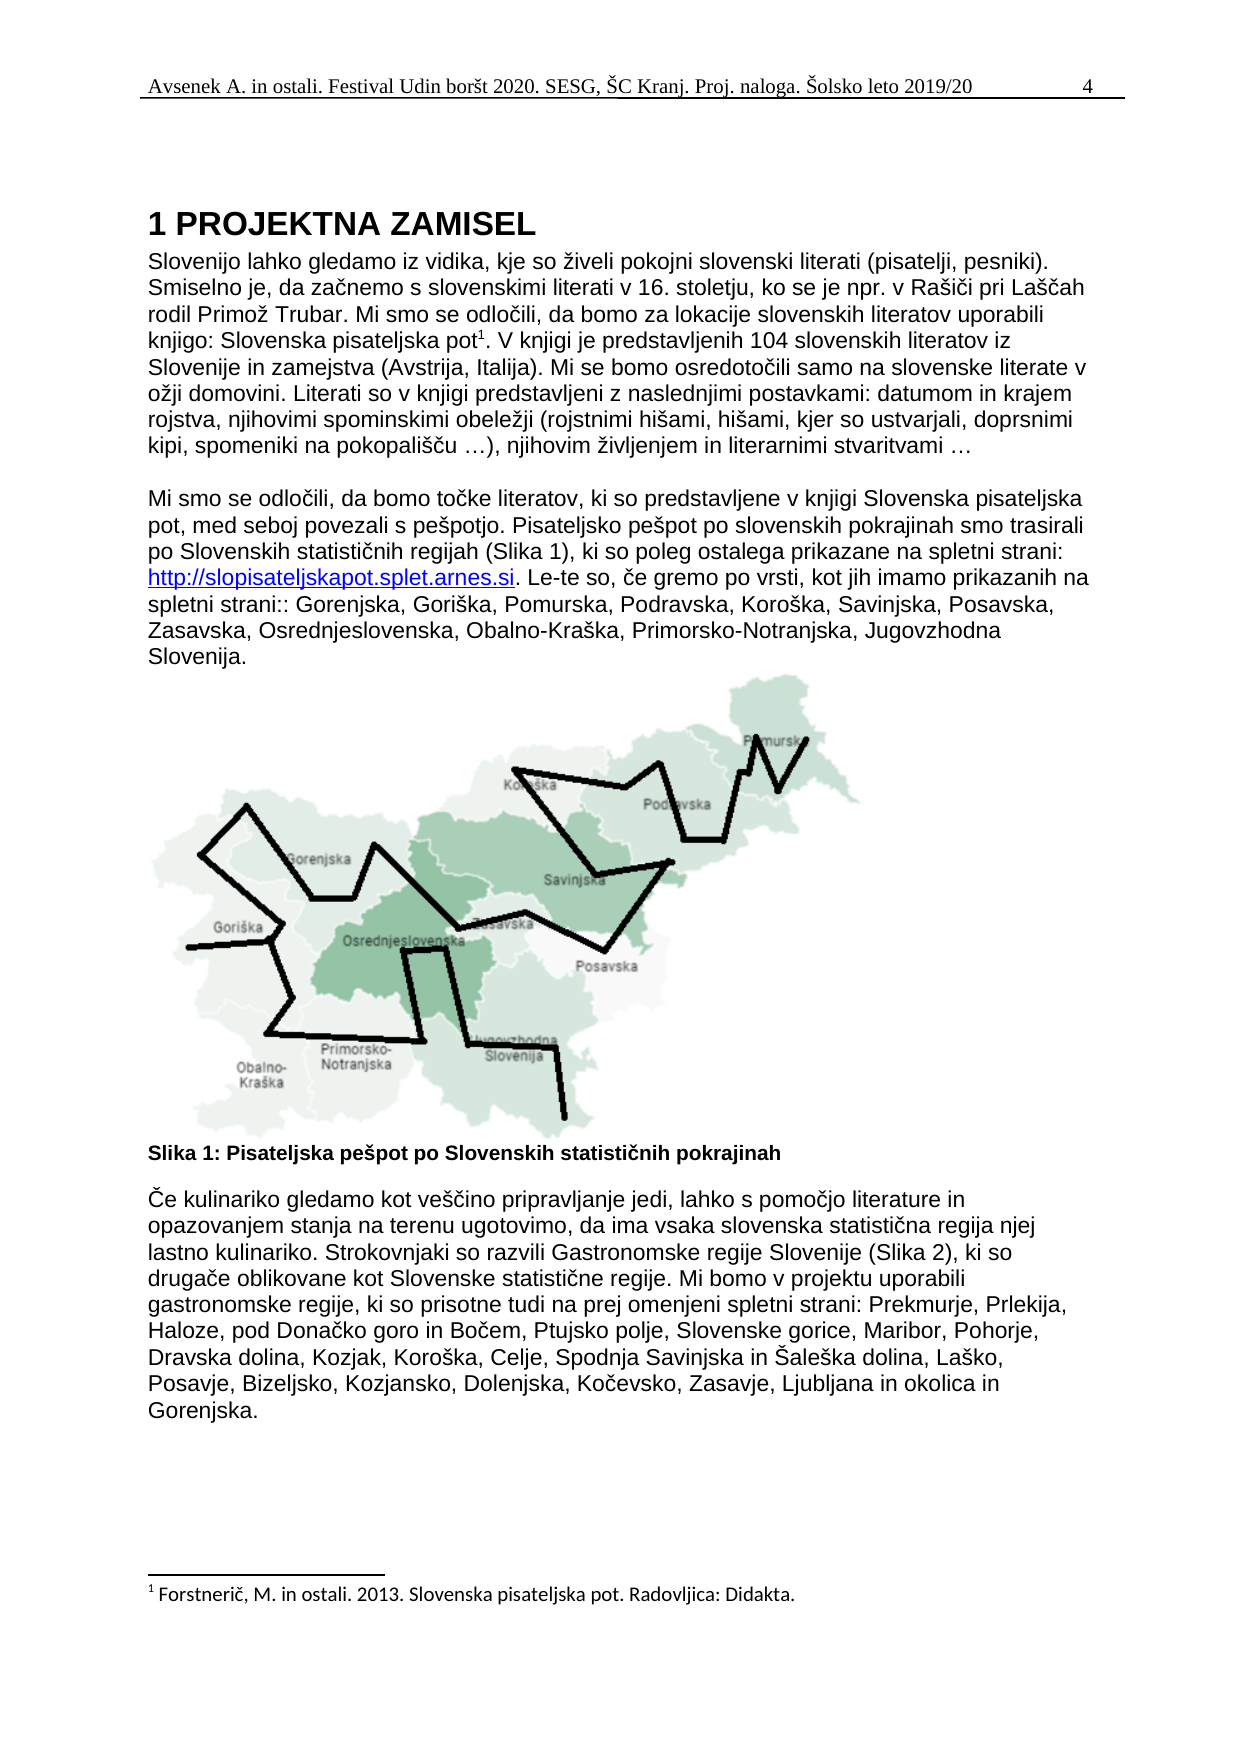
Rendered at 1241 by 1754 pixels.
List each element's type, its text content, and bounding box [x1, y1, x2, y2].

picture [147, 669, 862, 1141]
text Slovenijo lahko gledamo iz vidika, kje so živeli pokojni slovenski literati (pisatelji, pesniki). Smiselno je, da začnemo s slovenskimi literati v 16. stoletju, ko se je npr. v Rašiči pri Laščah rodil Primož Trubar. Mi smo se odločili, da bomo za lokacije slovenskih literatov uporabili knjigo: Slovenska pisateljska pot. V knjigi je predstavljenih 104 slovenskih literatov iz Slovenije in zamejstva (Avstrija, Italija). Mi se bomo osredotočili samo na slovenske literate v ožji domovini. Literati so v knjigi predstavljeni z naslednjimi postavkami: datumom in krajem rojstva, njihovimi spominskimi obeležji (rojstnimi hišami, hišami, kjer so ustvarjali, doprsnimi kipi, spomeniki na pokopališču …), njihovim življenjem in literarnimi stvaritvami … [148, 248, 1093, 459]
text Če kulinariko gledamo kot veščino pripravljanje jedi, lahko s pomočjo literature in opazovanjem stanja na terenu ugotovimo, da ima vsaka slovenska statistična regija njej lastno kulinariko. Strokovnjaki so razvili Gastronomske regije Slovenije (Slika 2), ki so drugače oblikovane kot Slovenske statistične regije. Mi bomo v projektu uporabili gastronomske regije, ki so prisotne tudi na prej omenjeni spletni strani: Prekmurje, Prlekija, Haloze, pod Donačko goro in Bočem, Ptujsko polje, Slovenske gorice, Maribor, Pohorje, Dravska dolina, Kozjak, Koroška, Celje, Spodnja Savinjska in Šaleška dolina, Laško, Posavje, Bizeljsko, Kozjansko, Dolenjska, Kočevsko, Zasavje, Ljubljana in okolica in Gorenjska. [148, 1186, 1093, 1423]
subtitle 1 PROJEKTNA ZAMISEL [148, 204, 1093, 242]
text Mi smo se odločili, da bomo točke literatov, ki so predstavljene v knjigi Slovenska pisateljska pot, med seboj povezali s pešpotjo. Pisateljsko pešpot po slovenskih pokrajinah smo trasirali po Slovenskih statističnih regijah (Slika 1), ki so poleg ostalega prikazane na spletni strani: http://slopisateljskapot.splet.arnes.si. Le-te so, če gremo po vrsti, kot jih imamo prikazanih na spletni strani:: Gorenjska, Goriška, Pomurska, Podravska, Koroška, Savinjska, Posavska, Zasavska, Osrednjeslovenska, Obalno-Kraška, Primorsko-Notranjska, Jugovzhodna Slovenija. [148, 485, 1093, 670]
